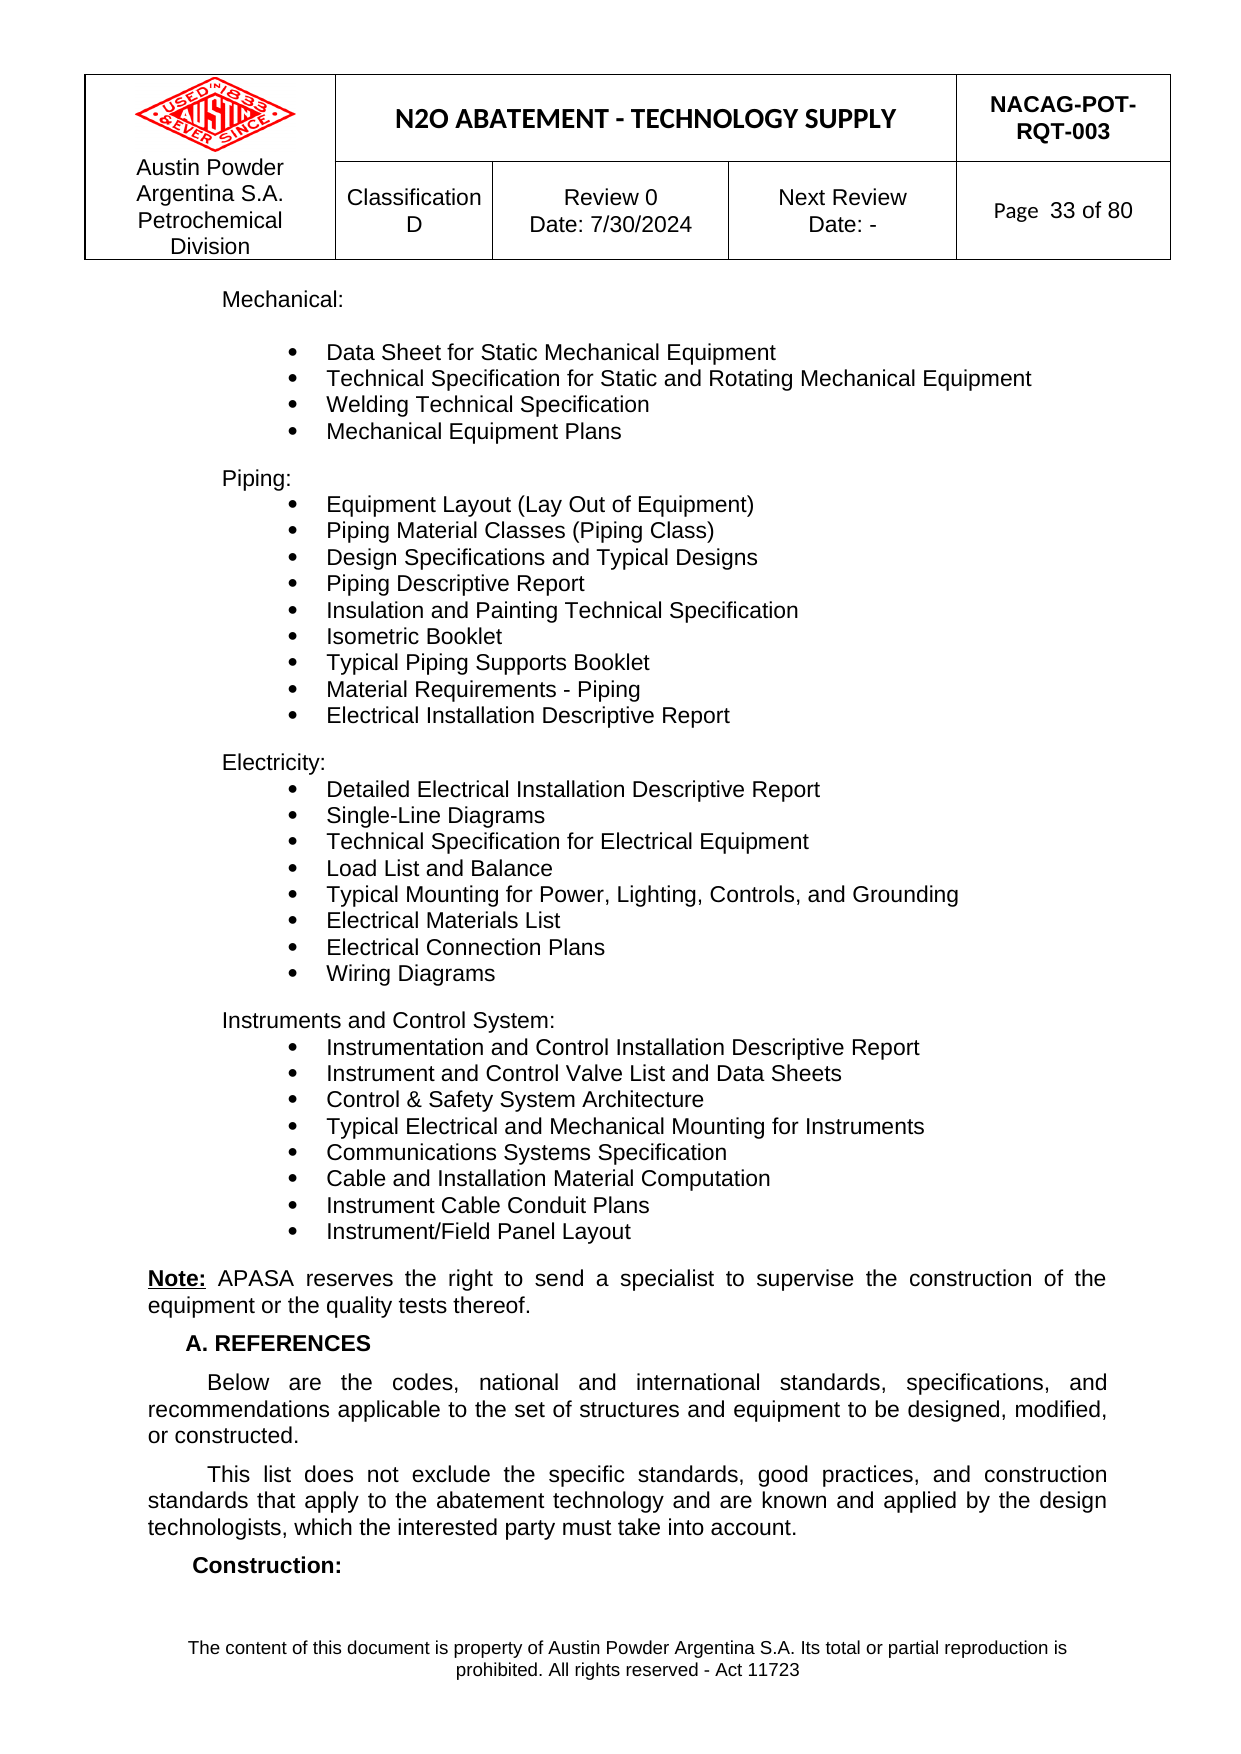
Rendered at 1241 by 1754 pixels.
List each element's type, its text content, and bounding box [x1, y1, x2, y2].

list Insulation and Painting Technical Specification [289, 597, 1107, 623]
list Wiring Diagrams [289, 960, 1107, 986]
list Mechanical Equipment Plans [289, 418, 1107, 444]
list This list does not exclude the specific standards, good practices, and construction standards that apply to the abatement technology and are known and applied by the design technologists, which the interested party must take into account. [148, 1461, 1108, 1540]
text Piping: [222, 465, 1107, 491]
list Instrument/Field Panel Layout [289, 1218, 1107, 1244]
list Control & Safety System Architecture [289, 1086, 1107, 1113]
list Electrical Connection Plans [289, 934, 1107, 960]
list Single-Line Diagrams [289, 802, 1107, 828]
list Welding Technical Specification [289, 391, 1107, 418]
list Electrical Installation Descriptive Report [289, 702, 1107, 728]
list Instrument Cable Conduit Plans [289, 1192, 1107, 1218]
list Technical Specification for Static and Rotating Mechanical Equipment [289, 365, 1107, 391]
list Typical Piping Supports Booklet [289, 649, 1107, 676]
list Typical Electrical and Mechanical Mounting for Instruments [289, 1113, 1107, 1139]
list Design Specifications and Typical Designs [289, 544, 1107, 570]
list Electrical Materials List [289, 907, 1107, 934]
list Piping Material Classes (Piping Class) [289, 517, 1107, 544]
list Load List and Balance [289, 854, 1107, 881]
list Instrumentation and Control Installation Descriptive Report [289, 1033, 1107, 1060]
list Technical Specification for Electrical Equipment [289, 828, 1107, 854]
list Cable and Installation Material Computation [289, 1165, 1107, 1192]
list Equipment Layout (Lay Out of Equipment) [289, 491, 1107, 517]
list Piping Descriptive Report [289, 570, 1107, 597]
list Typical Mounting for Power, Lighting, Controls, and Grounding [289, 881, 1107, 907]
text Construction: [192, 1552, 1107, 1579]
text Electricity: [222, 749, 1107, 776]
list Communications Systems Specification [289, 1139, 1107, 1165]
picture [134, 77, 296, 152]
list Detailed Electrical Installation Descriptive Report [289, 776, 1107, 802]
text Note: APASA reserves the right to send a specialist to supervise the construction of the equipment or the quality tests thereof. [148, 1265, 1107, 1318]
list A. REFERENCES [185, 1330, 1108, 1357]
list Data Sheet for Static Mechanical Equipment [289, 338, 1107, 365]
list Material Requirements - Piping [289, 676, 1107, 702]
list Below are the codes, national and international standards, specifications, and recommendations applicable to the set of structures and equipment to be designed, modified, or constructed. [148, 1369, 1108, 1448]
list Instrument and Control Valve List and Data Sheets [289, 1060, 1107, 1086]
text Mechanical: [222, 286, 1107, 312]
text Instruments and Control System: [222, 1007, 1107, 1033]
list Isometric Booklet [289, 623, 1107, 649]
